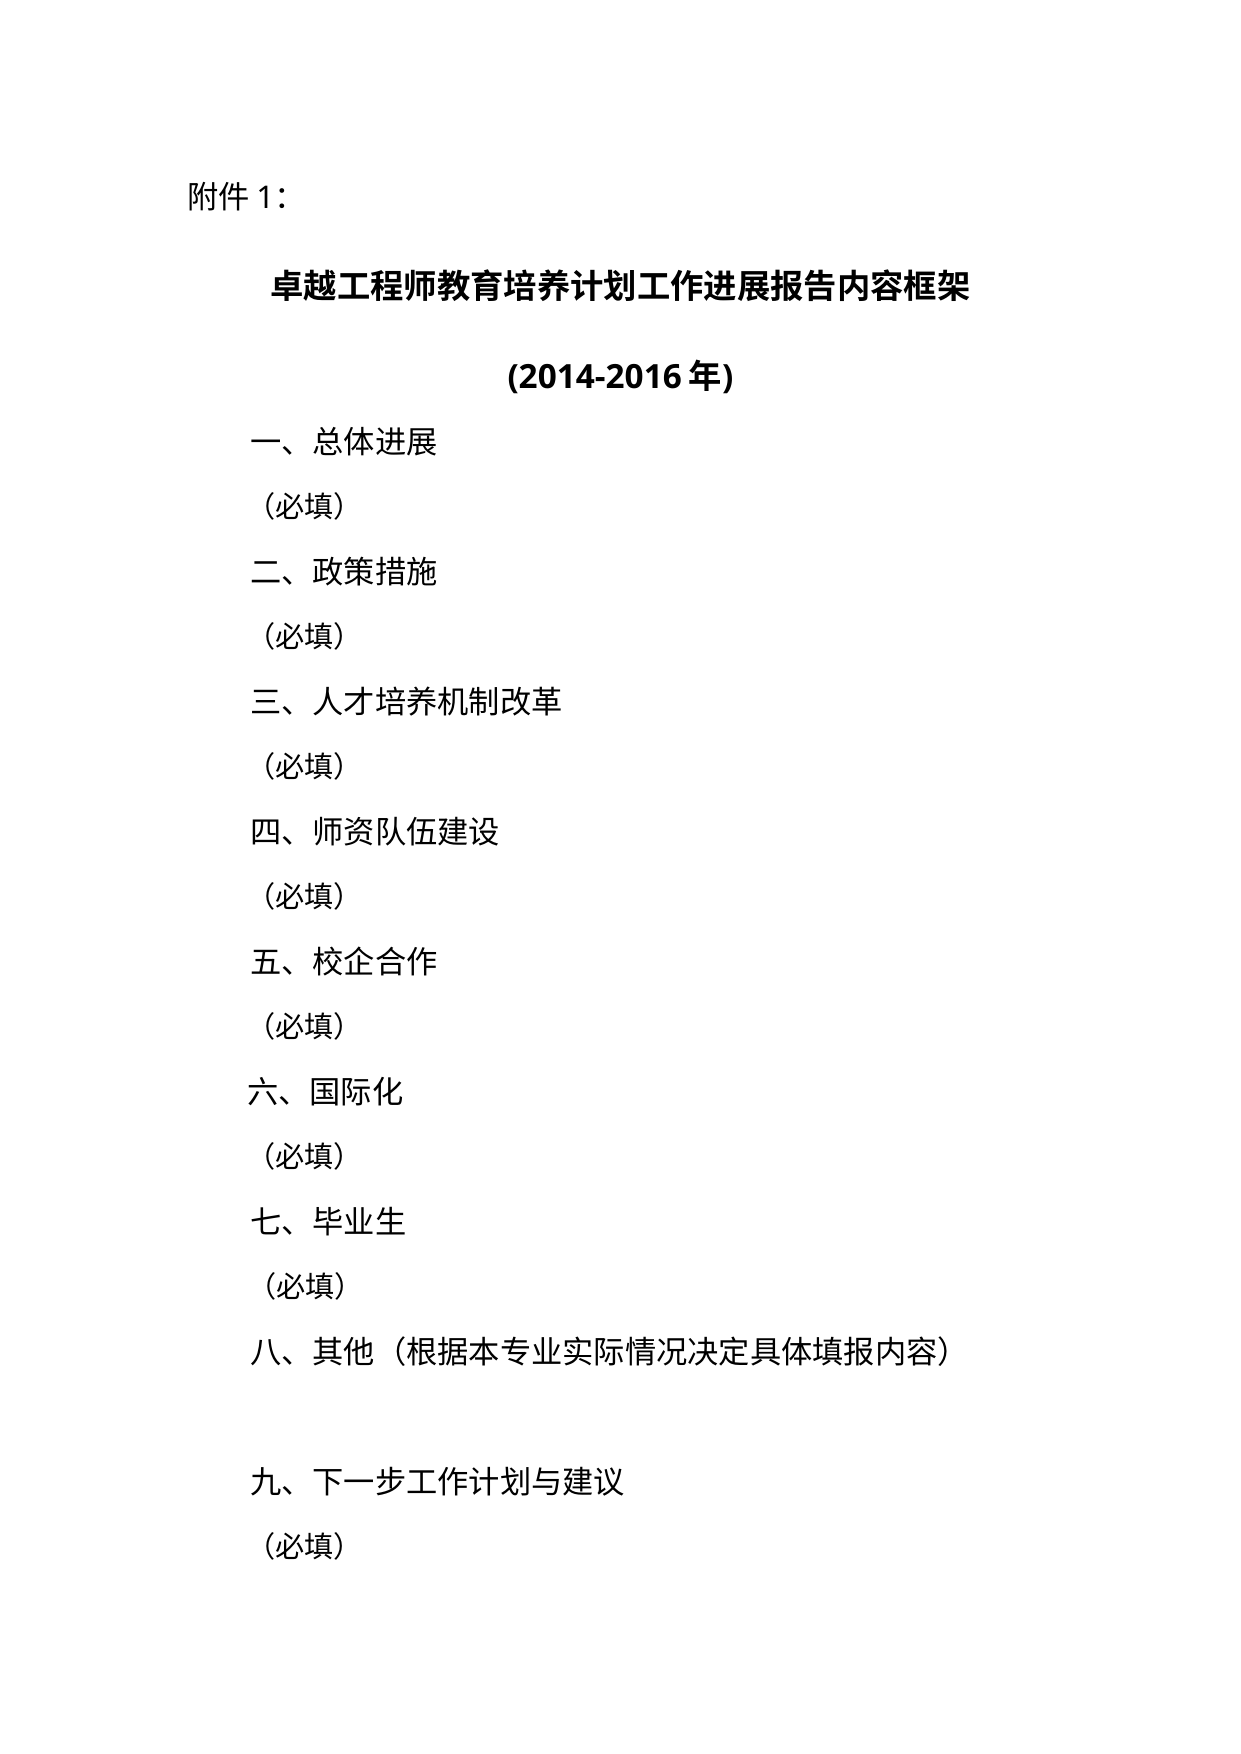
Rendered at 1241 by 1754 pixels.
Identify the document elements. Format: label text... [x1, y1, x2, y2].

text （必填） [187, 472, 1053, 537]
text (2014-2016年) [187, 342, 1053, 407]
text 九、下一步工作计划与建议 [187, 1447, 1053, 1512]
text （必填） [187, 1122, 1053, 1187]
text 七、毕业生 [187, 1187, 1053, 1252]
text （必填） [187, 862, 1053, 927]
text 五、校企合作 [187, 927, 1053, 992]
text （必填） [187, 992, 1053, 1057]
text 四、师资队伍建设 [187, 797, 1053, 862]
text 附件1： [187, 162, 1053, 227]
text （必填） [187, 732, 1053, 797]
text 二、政策措施 [187, 537, 1053, 602]
text 卓越工程师教育培养计划工作进展报告内容框架 [187, 252, 1053, 317]
text 六、国际化 [187, 1057, 1053, 1122]
text （必填） [187, 1512, 1053, 1577]
text 一、总体进展 [187, 407, 1053, 472]
text 三、人才培养机制改革 [187, 667, 1053, 732]
text （必填） [187, 1252, 1053, 1317]
text 八、其他（根据本专业实际情况决定具体填报内容） [187, 1317, 1053, 1382]
text （必填） [187, 602, 1053, 667]
